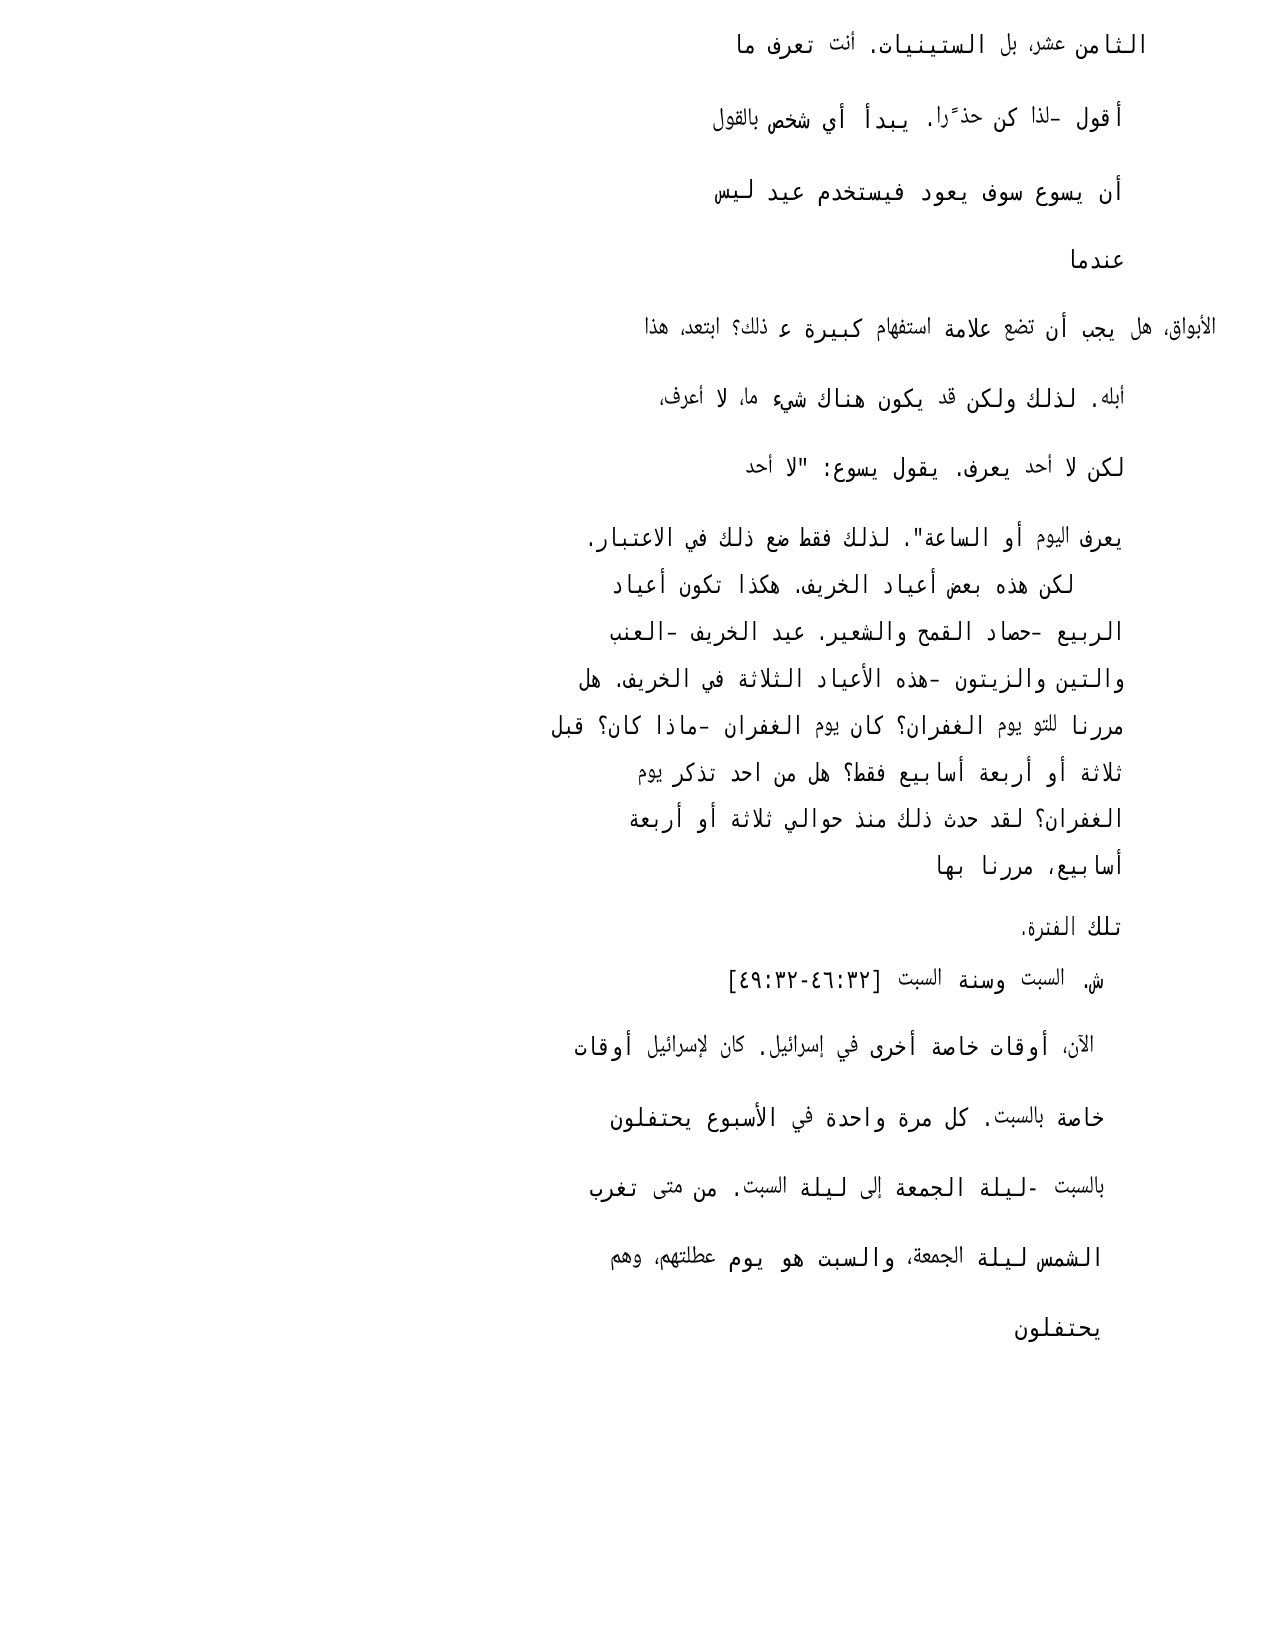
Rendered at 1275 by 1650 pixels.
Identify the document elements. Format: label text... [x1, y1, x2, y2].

text ش. اﻟﺴﺒﺖ وﺳﻨﺔ اﻟﺴﺒﺖ [٤٦:٣٢-٤٩:٣٢] [19, 968, 1103, 996]
text ﻟﻜﻦ ﻫﺬه ﺑﻌﺾ أﻋﻴﺎد اﻟﺨﺮﻳﻒ. ﻫﻜﺬا ﺗﻜﻮن أﻋﻴﺎد اﻟﺮﺑﻴﻊ –ﺣﺼﺎد اﻟﻘﻤﺢ واﻟﺸﻌﻴﺮ. ﻋﻴﺪ اﻟﺨﺮﻳﻒ –اﻟﻌﻨﺐ واﻟﺘﻴﻦ واﻟﺰﻳﺘﻮن –ﻫﺬه اﻷﻋﻴﺎد اﻟﺜﻼﺛﺔ ﻓﻲ اﻟﺨﺮﻳﻒ. ﻫﻞ ﻣﺮرﻧﺎ ﻟﻠﺘﻮ ﻳﻮم اﻟﻐﻔﺮان؟ ﻛﺎن ﻳﻮم اﻟﻐﻔﺮان –ﻣﺎذا ﻛﺎن؟ ﻗﺒﻞ ﺛﻼﺛﺔ أو أرﺑﻌﺔ أﺳﺎﺑﻴﻊ ﻓﻘﻂ؟ ﻫﻞ ﻣﻦ اﺣﺪ ﺗﺬﻛﺮ ﻳﻮم اﻟﻐﻔﺮان؟ ﻟﻘﺪ ﺣﺪث ذﻟﻚ ﻣﻨﺬ ﺣﻮاﻟﻲ ﺛﻼﺛﺔ أو أرﺑﻌﺔ أﺳﺎﺑﻴﻊ، ﻣﺮرﻧﺎ ﺑﻬﺎ [549, 554, 1124, 882]
text اﻟﺜﺎﻣﻦ ﻋﺸﺮ، ﺑﻞ اﻟﺴﺘﻴﻨﻴﺎت. أﻧﺖ ﺗﻌﺮف ﻣﺎ أﻗﻮل –ﻟﺬا ﻛﻦ ﺣﺬ ًرا. ﻳﺒﺪأ أي ﺷﺨﺺ ﺑﺎﻟﻘﻮل أن ﻳﺴﻮع ﺳﻮف ﻳﻌﻮد ﻓﻴﺴﺘﺨﺪم ﻋﻴﺪ ﻟﻴﺲ ﻋﻨﺪﻣﺎ [687, 32, 1149, 276]
text اﻵن، أوﻗﺎت ﺧﺎﺻﺔ أﺧﺮى ﻓﻲ إﺳﺮاﺋﻴﻞ. ﻛﺎن ﻹﺳﺮاﺋﻴﻞ أوﻗﺎت ﺧﺎﺻﺔ ﺑﺎﻟﺴﺒﺖ. ﻛﻞ ﻣﺮة واﺣﺪة ﻓﻲ اﻷﺳﺒﻮع ﻳﺤﺘﻔﻠﻮن ﺑﺎﻟﺴﺒﺖ -ﻟﻴﻠﺔ اﻟﺠﻤﻌﺔ إﱃ ﻟﻴﻠﺔ اﻟﺴﺒﺖ. ﻣﻦ ﻣﺘﻰ ﺗﻐﺮب اﻟﺸﻤﺲ ﻟﻴﻠﺔ اﻟﺠﻤﻌﺔ، واﻟﺴﺒﺖ ﻫﻮ ﻳﻮم ﻋﻄﻠﺘﻬﻢ، وﻫﻢ ﻳﺤﺘﻔﻠﻮن [563, 1035, 1104, 1344]
subtitle ﺗﻠﻚ اﻟﻔﺘﺮة. [19, 915, 1124, 943]
text ﻳﻌﺮف اﻟﻴﻮم أو اﻟﺴﺎﻋﺔ". ﻟﺬﻟﻚ ﻓﻘﻂ ﺿﻊ ذﻟﻚ ﻓﻲ اﻻﻋﺘﺒﺎر. [19, 526, 1124, 554]
text اﻷﺑﻮاق، ﻫﻞ ﻳﺠﺐ أن ﺗﻀﻊ ﻋﻼﻣﺔ اﺳﺘﻔﻬﺎم ﻛﺒﻴﺮة ﻋﲆ ذﻟﻚ؟ اﺑﺘﻌﺪ، ﻫﺬا أﺑﻠﻪ. ﻟﺬﻟﻚ وﻟﻜﻦ ﻗﺪ ﻳﻜﻮن ﻫﻨﺎك ﺷﻲء ﻣﺎ، ﻻ أﻋﺮف، ﻟﻜﻦ ﻻ أﺣﺪ ﻳﻌﺮف. ﻳﻘﻮل ﻳﺴﻮع: "ﻻ أﺣﺪ [638, 316, 1216, 484]
